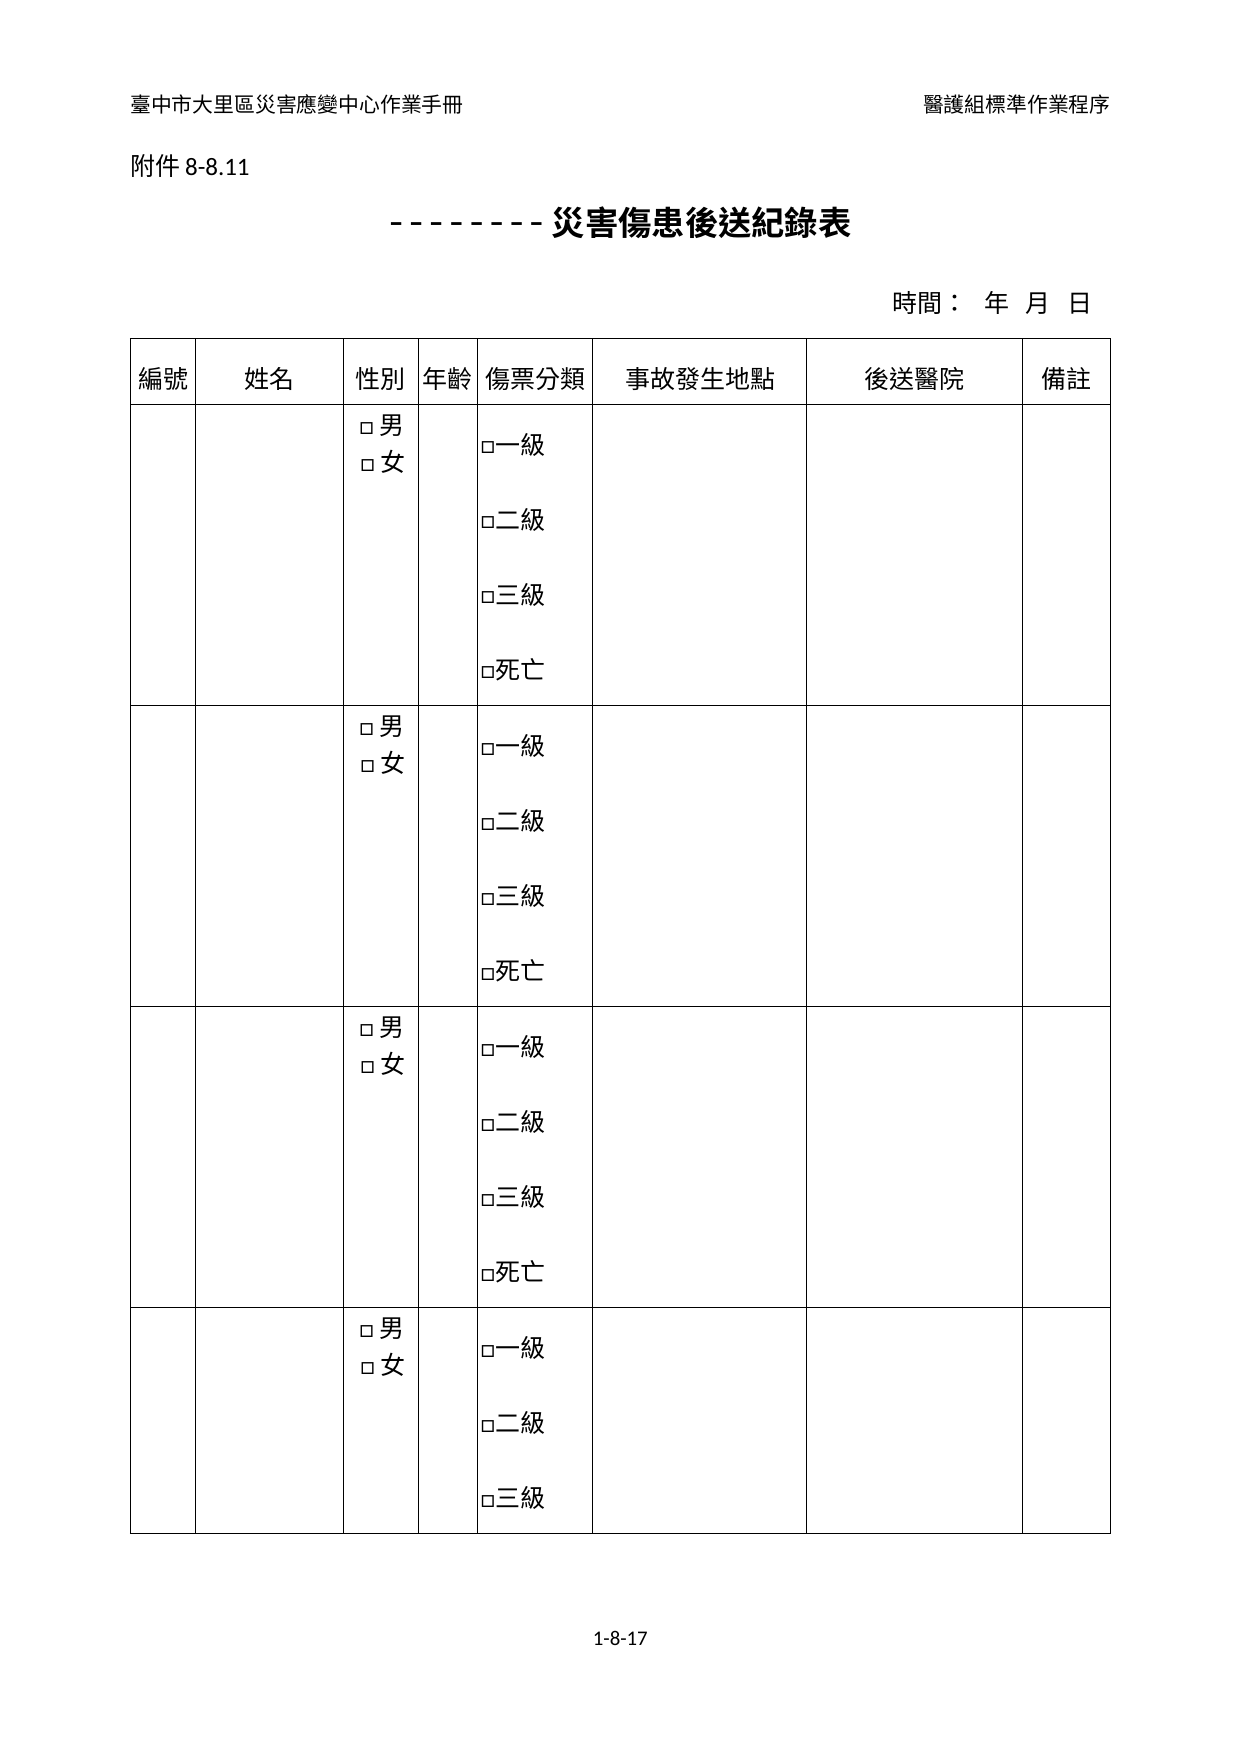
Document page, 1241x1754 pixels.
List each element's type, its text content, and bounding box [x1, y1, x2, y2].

table_header 後送醫院 [807, 339, 1022, 404]
table_cell [419, 706, 477, 1006]
table_header 編號 [131, 339, 195, 404]
table_header 事故發生地點 [593, 339, 806, 404]
table_cell [1023, 405, 1110, 705]
table_cell [807, 706, 1022, 1006]
table_cell [1023, 1007, 1110, 1307]
table_cell [131, 1007, 195, 1307]
table_cell [196, 1007, 343, 1307]
table_cell [1023, 706, 1110, 1006]
table_cell □ 男 □ 女 [344, 1007, 418, 1307]
table_header 傷票分類 [478, 339, 592, 404]
table_cell [593, 1308, 806, 1533]
table_cell [131, 405, 195, 705]
table_cell [807, 1007, 1022, 1307]
table_cell □一級 □二級 □三級 □死亡 [478, 405, 592, 705]
table_cell □一級 □二級 □三級 □死亡 [478, 1308, 592, 1533]
text 附件8-8.11 [130, 146, 1069, 183]
text ╴╴╴╴╴╴╴╴災害傷患後送紀錄表 [130, 183, 1112, 258]
table_header 年齡 [419, 339, 477, 404]
table_header 備註 [1023, 339, 1110, 404]
table_cell [593, 706, 806, 1006]
table_cell [1023, 1308, 1110, 1533]
table_cell [807, 405, 1022, 705]
table_cell [419, 1007, 477, 1307]
table_cell □ 男 □ 女 [344, 405, 418, 705]
table_cell [131, 1308, 195, 1533]
table_cell □一級 □二級 □三級 □死亡 [478, 706, 592, 1006]
table_cell [196, 1308, 343, 1533]
text 時間： 年 月 日 [805, 282, 1092, 320]
table_cell □ 男 □ 女 [344, 1308, 418, 1533]
table_cell [419, 405, 477, 705]
table_cell [196, 706, 343, 1006]
table_cell □ 男 □ 女 [344, 706, 418, 1006]
table_header 性別 [344, 339, 418, 404]
table_cell [807, 1308, 1022, 1533]
table_cell [593, 405, 806, 705]
table_cell □一級 □二級 □三級 □死亡 [478, 1007, 592, 1307]
table_cell [131, 706, 195, 1006]
table_cell [196, 405, 343, 705]
table_header 姓名 [196, 339, 343, 404]
table_cell [419, 1308, 477, 1533]
table_cell [593, 1007, 806, 1307]
